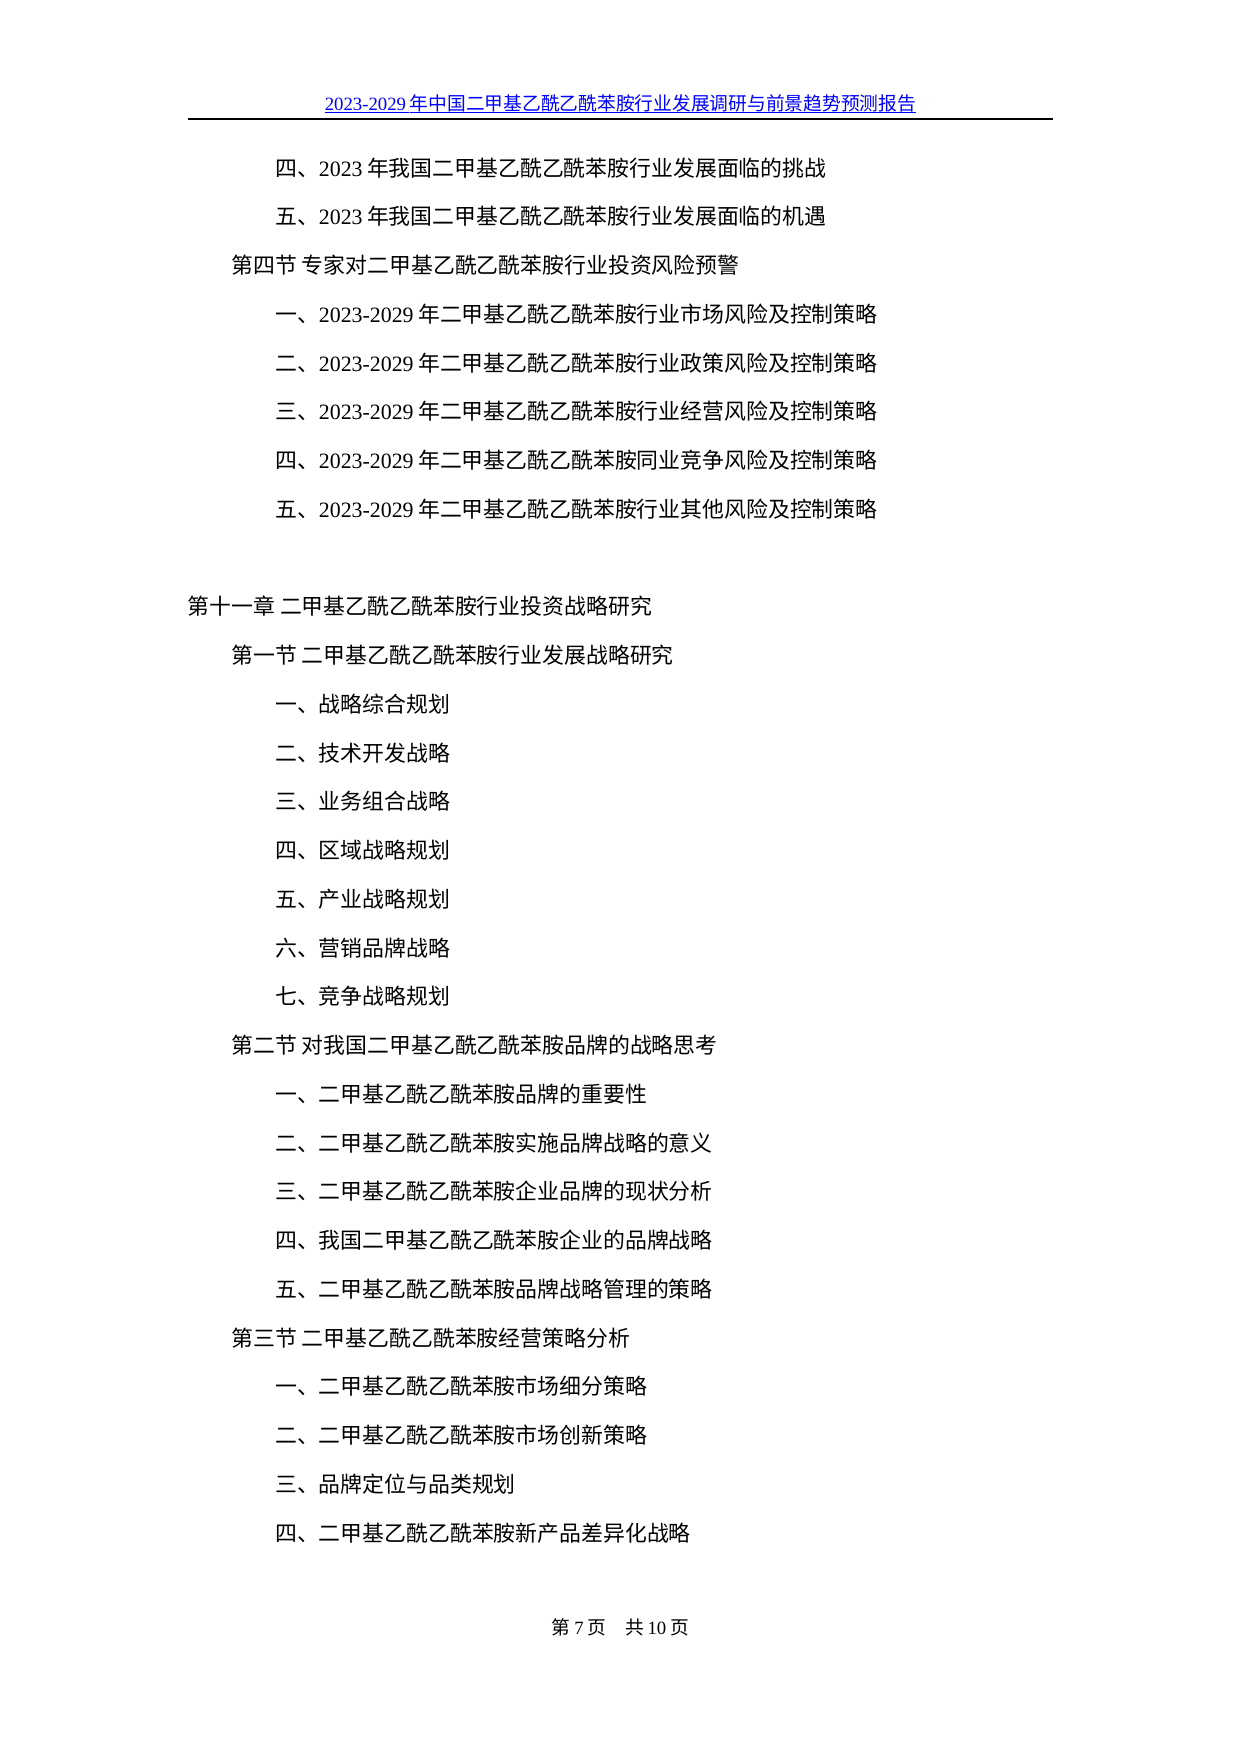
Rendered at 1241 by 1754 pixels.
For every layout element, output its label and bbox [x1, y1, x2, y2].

text [187, 150, 1053, 1548]
